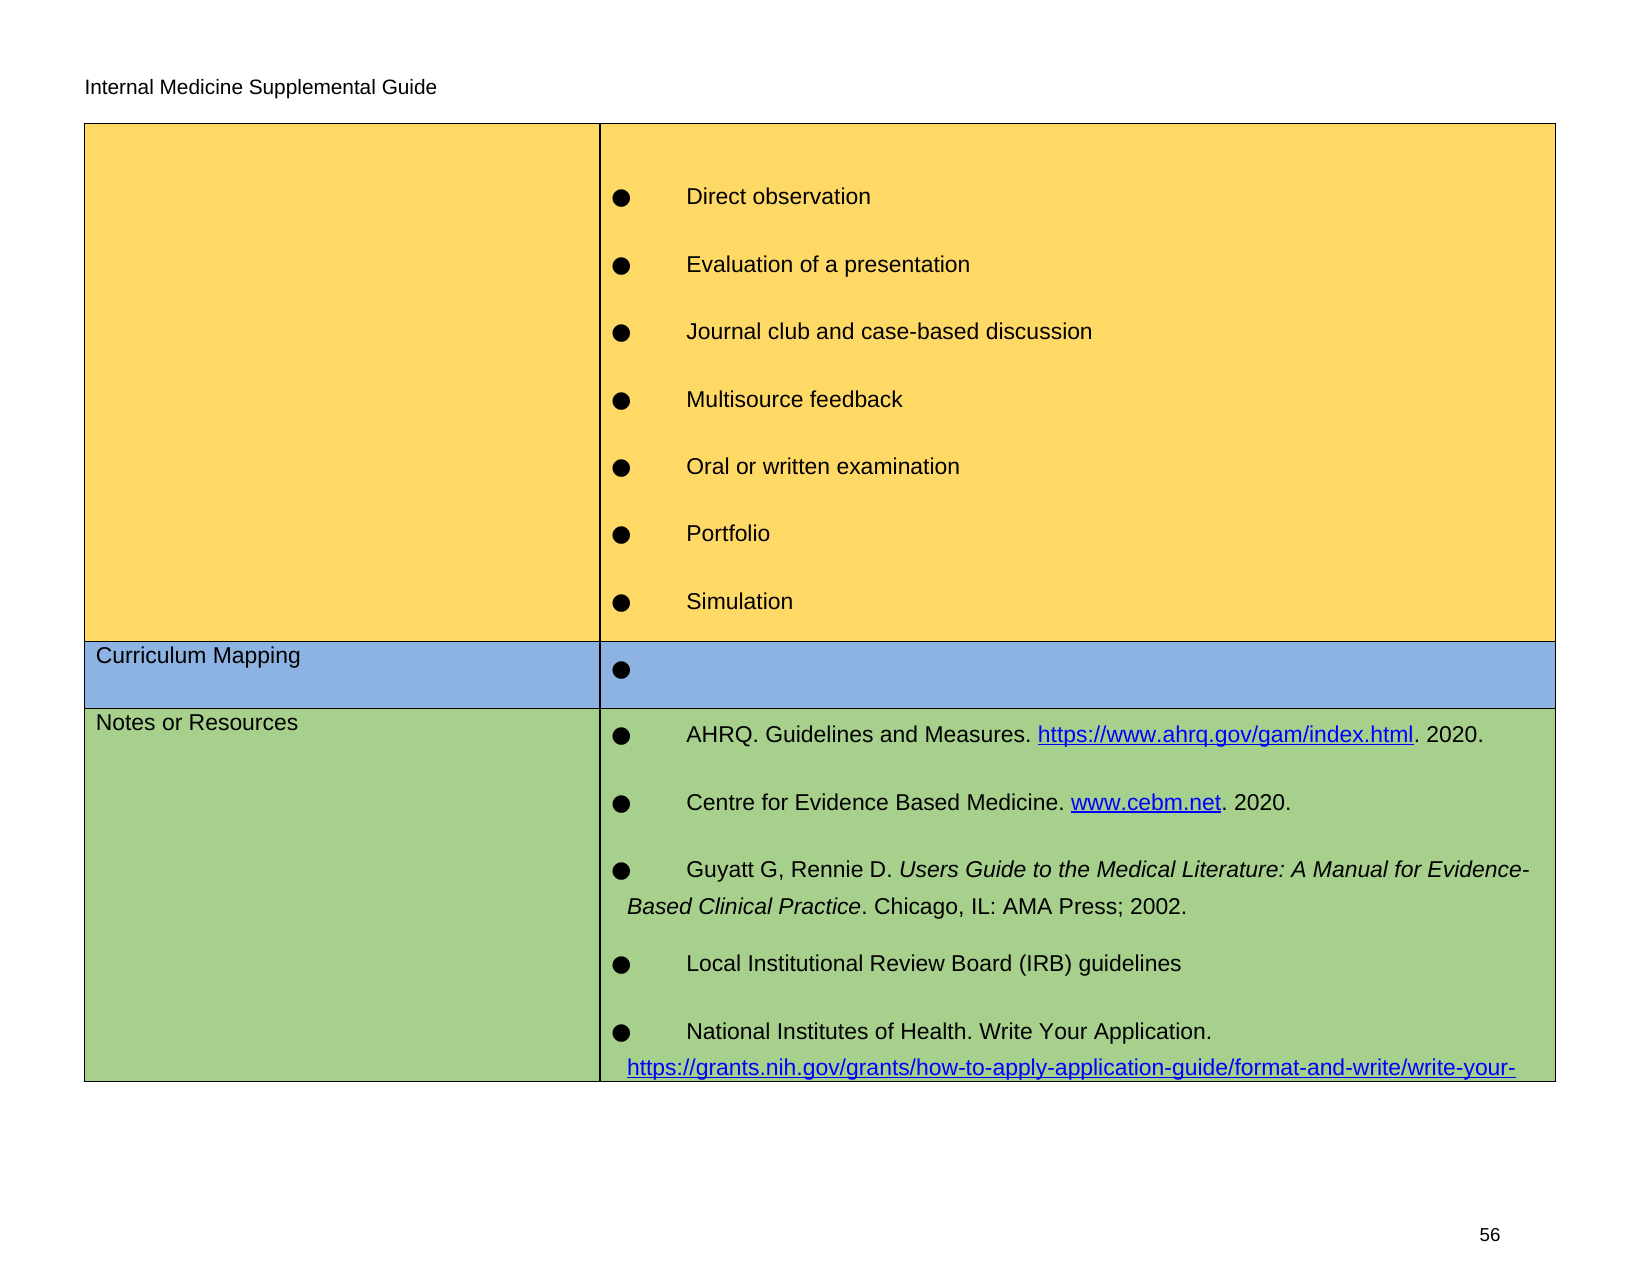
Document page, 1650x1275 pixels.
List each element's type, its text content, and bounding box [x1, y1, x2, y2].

table_cell Notes or Resources [85, 709, 599, 1081]
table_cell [601, 709, 1555, 1081]
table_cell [85, 124, 599, 641]
table_cell [601, 642, 1555, 708]
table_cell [601, 124, 1555, 641]
table_cell Curriculum Mapping [85, 642, 599, 708]
